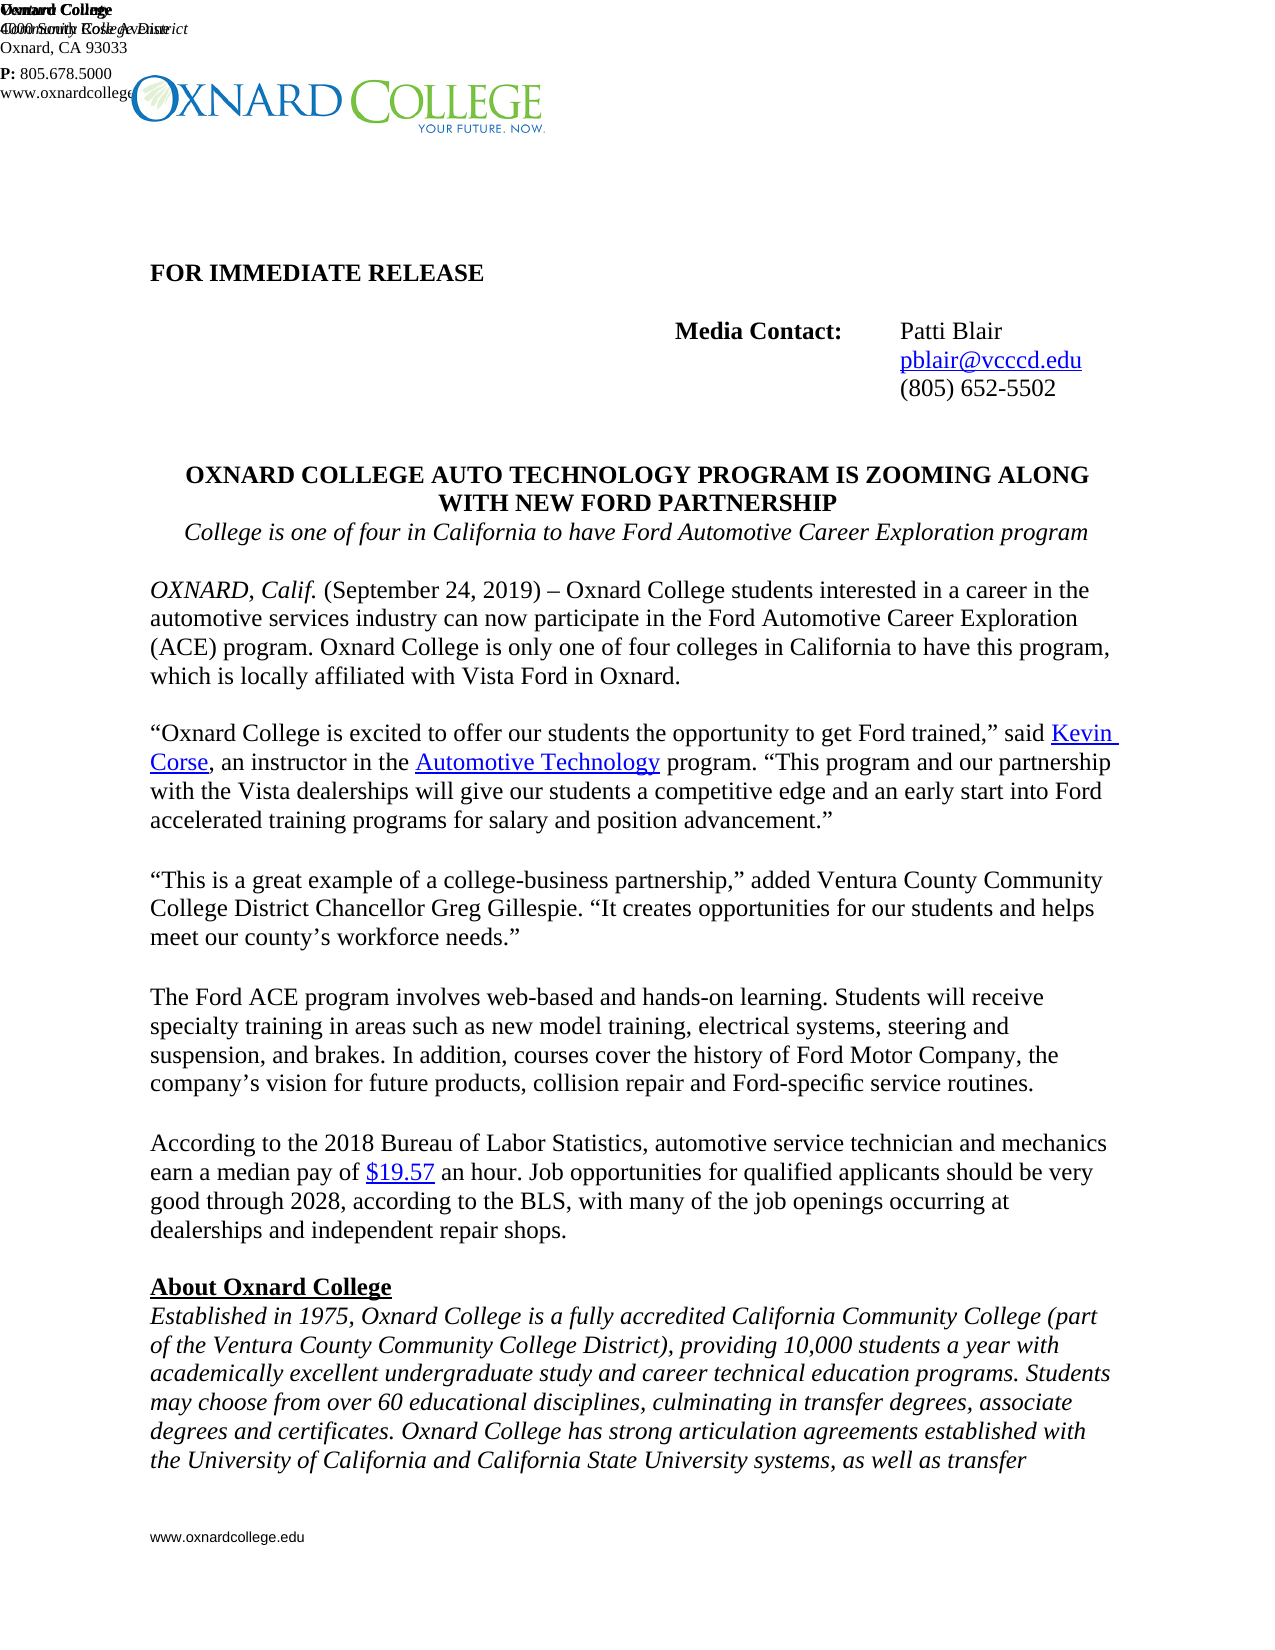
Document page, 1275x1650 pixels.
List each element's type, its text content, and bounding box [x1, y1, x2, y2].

text According to the 2018 Bureau of Labor Statistics, automotive service technician and mechanics earn a median pay of $19.57 an hour. Job opportunities for qualified applicants should be very good through 2028, according to the BLS, with many of the job openings occurring at dealerships and independent repair shops. [150, 1128, 1125, 1243]
text pblair@vcccd.edu [900, 345, 1125, 373]
text “This is a great example of a college-business partnership,” added Ventura County Community College District Chancellor Greg Gillespie. “It creates opportunities for our students and helps meet our county’s workforce needs.” [150, 865, 1125, 951]
text (805) 652-5502 [825, 373, 1125, 402]
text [150, 1301, 1125, 1473]
text About Oxnard College [150, 1272, 1125, 1301]
picture [131, 75, 545, 133]
text The Ford ACE program involves web-based and hands-on learning. Students will receive specialty training in areas such as new model training, electrical systems, steering and suspension, and brakes. In addition, courses cover the history of Ford Motor Company, the company’s vision for future products, collision repair and Ford-speciﬁc service routines. [150, 982, 1125, 1097]
text Media Contact: Patti Blair [600, 316, 1125, 345]
text FOR IMMEDIATE RELEASE [150, 250, 1125, 287]
text OXNARD COLLEGE AUTO TECHNOLOGY PROGRAM IS ZOOMING ALONG WITH NEW FORD PARTNERSHIP [150, 460, 1125, 517]
text “Oxnard College is excited to offer our students the opportunity to get Ford trained,” said Kevin Corse, an instructor in the Automotive Technology program. “This program and our partnership with the Vista dealerships will give our students a competitive edge and an early start into Ford accelerated training programs for salary and position advancement.” [150, 718, 1125, 833]
text College is one of four in California to have Ford Automotive Career Exploration program [150, 517, 1125, 546]
text OXNARD, Calif. (September 24, 2019) – Oxnard College students interested in a career in the automotive services industry can now participate in the Ford Automotive Career Exploration (ACE) program. Oxnard College is only one of four colleges in California to have this program, which is locally affiliated with Vista Ford in Oxnard. [150, 575, 1125, 690]
